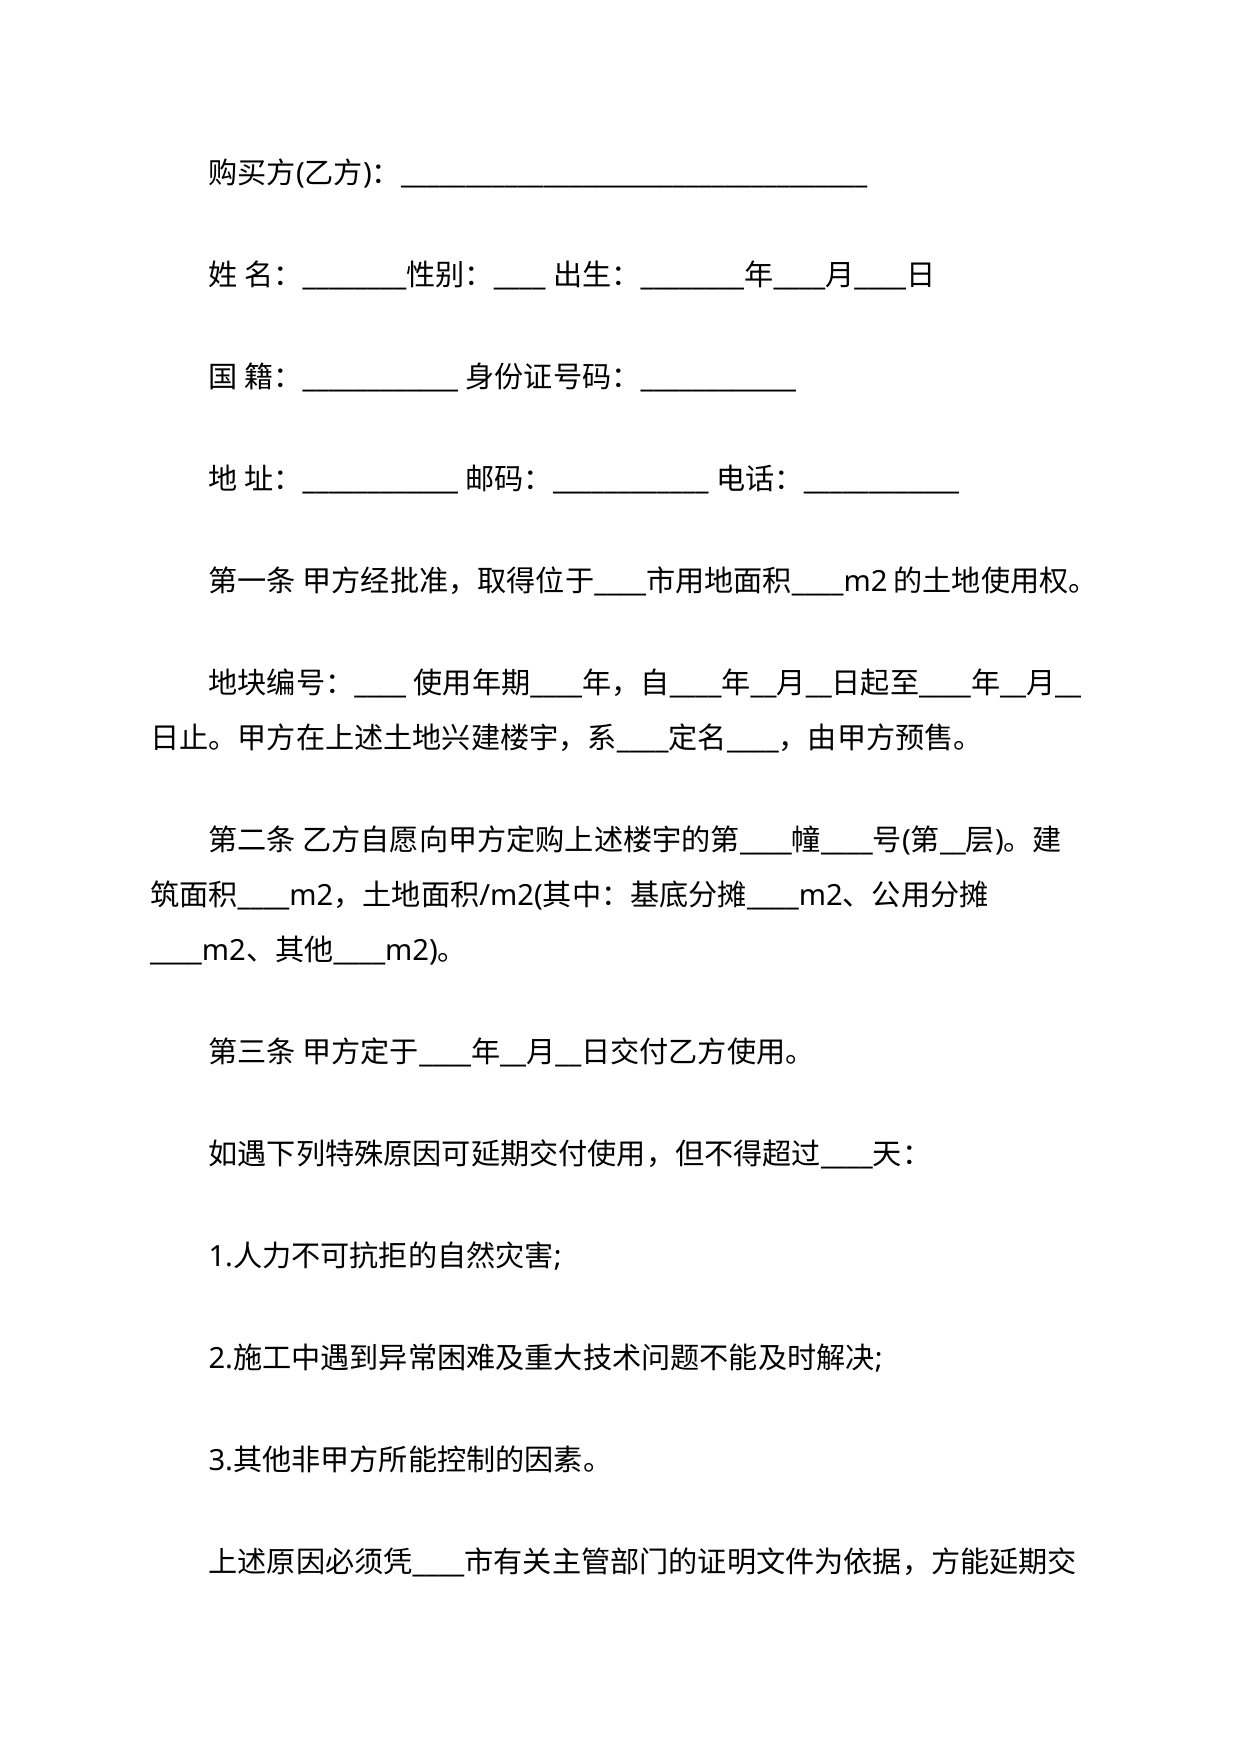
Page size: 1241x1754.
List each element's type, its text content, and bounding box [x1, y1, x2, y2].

text 3.其他非甲方所能控制的因素。 [150, 1437, 1090, 1479]
text 第一条 甲方经批准，取得位于____市用地面积____m2的土地使用权。 [150, 558, 1090, 600]
text 1.人力不可抗拒的自然灾害; [150, 1233, 1090, 1275]
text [150, 456, 1090, 498]
text 如遇下列特殊原因可延期交付使用，但不得超过____天： [150, 1131, 1090, 1173]
text 购买方(乙方)：____________________________________ [150, 150, 1090, 192]
text 姓 名：________性别：____ 出生：________年____月____日 [150, 252, 1090, 294]
text 第二条 乙方自愿向甲方定购上述楼宇的第____幢____号(第__层)。建筑面积____m2，土地面积/m2(其中：基底分摊____m2、公用分摊____m2、其他____m2)。 [150, 817, 1090, 969]
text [150, 1539, 1090, 1581]
text 国 籍：____________ 身份证号码：____________ [150, 354, 1090, 396]
text 2.施工中遇到异常困难及重大技术问题不能及时解决; [150, 1335, 1090, 1377]
text 第三条 甲方定于____年__月__日交付乙方使用。 [150, 1029, 1090, 1071]
text 地块编号：____ 使用年期____年，自____年__月__日起至____年__月__日止。甲方在上述土地兴建楼宇，系____定名____，由甲方预售。 [150, 660, 1090, 757]
